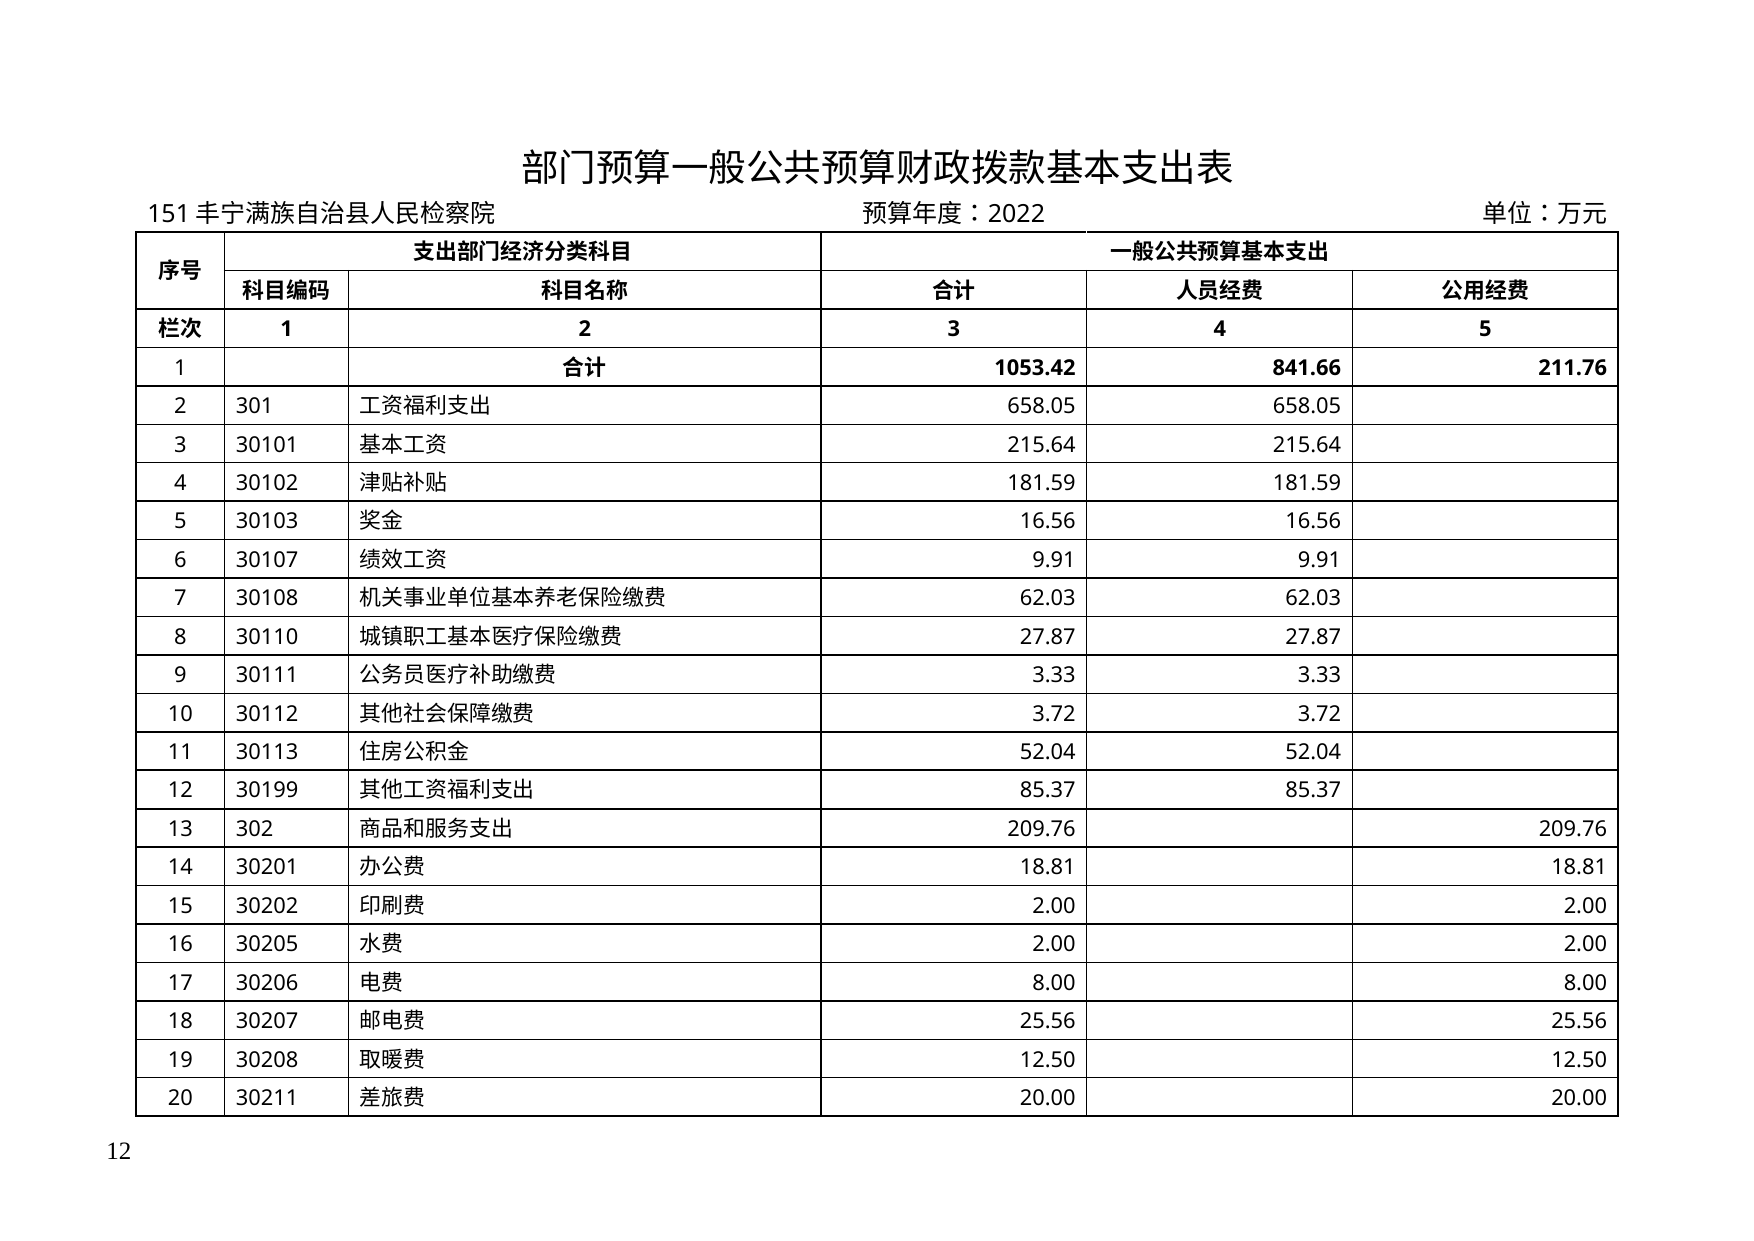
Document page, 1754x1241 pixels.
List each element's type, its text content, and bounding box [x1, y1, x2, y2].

table_cell [1353, 425, 1617, 462]
table_cell 城镇职工基本医疗保险缴费 [349, 617, 820, 654]
table_cell 3.72 [1087, 694, 1352, 731]
table_cell [1353, 694, 1617, 731]
table_cell 658.05 [822, 387, 1086, 423]
table_cell 30207 [225, 1002, 348, 1038]
table_cell 9.91 [1087, 540, 1352, 577]
table_cell 18 [137, 1002, 224, 1038]
table_cell 16 [137, 925, 224, 962]
table_cell 奖金 [349, 502, 820, 539]
table_cell 5 [137, 502, 224, 539]
table_cell [1353, 579, 1617, 616]
table_cell 30110 [225, 617, 348, 654]
table_cell [1353, 502, 1617, 539]
table_cell 52.04 [1087, 733, 1352, 769]
table_cell 2.00 [822, 925, 1086, 962]
table_cell 181.59 [822, 463, 1086, 500]
table_cell 52.04 [822, 733, 1086, 769]
table_cell 25.56 [1353, 1002, 1617, 1038]
table_cell 2.00 [1353, 886, 1617, 923]
table_header 单位：万元 [1087, 195, 1617, 231]
table_cell 30199 [225, 771, 348, 808]
table_cell 30201 [225, 848, 348, 885]
table_cell 27.87 [822, 617, 1086, 654]
table_cell 支出部门经济分类科目 [225, 233, 820, 270]
table_cell 30103 [225, 502, 348, 539]
table_cell 16.56 [822, 502, 1086, 539]
table_cell [1087, 848, 1352, 885]
table_cell [1087, 1078, 1352, 1115]
table_cell 一般公共预算基本支出 [822, 233, 1617, 270]
table_cell 2 [349, 310, 820, 347]
table_cell 30205 [225, 925, 348, 962]
table_cell 商品和服务支出 [349, 810, 820, 846]
table_cell [1353, 387, 1617, 423]
table_cell 工资福利支出 [349, 387, 820, 423]
table_cell 印刷费 [349, 886, 820, 923]
table_cell 人员经费 [1087, 271, 1352, 308]
table_cell 12.50 [822, 1040, 1086, 1077]
table_cell 机关事业单位基本养老保险缴费 [349, 579, 820, 616]
table_cell 19 [137, 1040, 224, 1077]
table_cell 科目编码 [225, 271, 348, 308]
table_cell 8.00 [1353, 963, 1617, 1000]
table_cell 1053.42 [822, 348, 1086, 385]
table_cell 85.37 [1087, 771, 1352, 808]
table_cell 2 [137, 387, 224, 423]
table_cell 30108 [225, 579, 348, 616]
table_cell 6 [137, 540, 224, 577]
table_cell [1353, 463, 1617, 500]
table_cell [1353, 617, 1617, 654]
table_cell 3 [137, 425, 224, 462]
table_cell 20.00 [822, 1078, 1086, 1115]
table_cell 18.81 [822, 848, 1086, 885]
table_cell 16.56 [1087, 502, 1352, 539]
table_cell 17 [137, 963, 224, 1000]
table_cell [1087, 886, 1352, 923]
table_cell 绩效工资 [349, 540, 820, 577]
table_cell 5 [1353, 310, 1617, 347]
table_cell 30112 [225, 694, 348, 731]
table_cell 其他工资福利支出 [349, 771, 820, 808]
table_cell [1087, 925, 1352, 962]
table_cell 合计 [349, 348, 820, 385]
table_cell 62.03 [822, 579, 1086, 616]
table_cell 其他社会保障缴费 [349, 694, 820, 731]
table_cell 841.66 [1087, 348, 1352, 385]
table_cell 电费 [349, 963, 820, 1000]
table_cell 30211 [225, 1078, 348, 1115]
table_cell 4 [1087, 310, 1352, 347]
table_cell 序号 [137, 233, 224, 308]
table_cell 取暖费 [349, 1040, 820, 1077]
table_cell 4 [137, 463, 224, 500]
table_cell 3.72 [822, 694, 1086, 731]
table_cell 15 [137, 886, 224, 923]
table_cell 30101 [225, 425, 348, 462]
table_cell 差旅费 [349, 1078, 820, 1115]
table_cell [1353, 771, 1617, 808]
table_cell 209.76 [1353, 810, 1617, 846]
table_cell 301 [225, 387, 348, 423]
table_cell [1087, 810, 1352, 846]
table_cell 62.03 [1087, 579, 1352, 616]
table_cell 30208 [225, 1040, 348, 1077]
table_cell [1087, 963, 1352, 1000]
table_cell 85.37 [822, 771, 1086, 808]
table_cell 20.00 [1353, 1078, 1617, 1115]
table_cell 30202 [225, 886, 348, 923]
table_cell 11 [137, 733, 224, 769]
table_cell [1087, 1002, 1352, 1038]
table_cell 基本工资 [349, 425, 820, 462]
table_cell 14 [137, 848, 224, 885]
table_cell 12 [137, 771, 224, 808]
table_cell 18.81 [1353, 848, 1617, 885]
table_cell [1087, 1040, 1352, 1077]
table_cell 8.00 [822, 963, 1086, 1000]
table_cell 9 [137, 656, 224, 692]
table_cell 25.56 [822, 1002, 1086, 1038]
table_cell 30107 [225, 540, 348, 577]
table_cell [1353, 656, 1617, 692]
table_cell 2.00 [1353, 925, 1617, 962]
table_cell 658.05 [1087, 387, 1352, 423]
table_cell 30113 [225, 733, 348, 769]
table_cell 津贴补贴 [349, 463, 820, 500]
table_cell 3 [822, 310, 1086, 347]
table_cell 1 [225, 310, 348, 347]
table_cell 215.64 [1087, 425, 1352, 462]
table_cell 27.87 [1087, 617, 1352, 654]
text 部门预算一般公共预算财政拨款基本支出表 [106, 142, 1648, 193]
table_cell 公用经费 [1353, 271, 1617, 308]
table_cell 合计 [822, 271, 1086, 308]
table_cell 栏次 [137, 310, 224, 347]
table_header 预算年度：2022 [822, 195, 1086, 231]
table_cell 3.33 [1087, 656, 1352, 692]
table_cell 30111 [225, 656, 348, 692]
table_cell 20 [137, 1078, 224, 1115]
table_cell 水费 [349, 925, 820, 962]
table_cell 302 [225, 810, 348, 846]
table_cell 7 [137, 579, 224, 616]
table_cell 住房公积金 [349, 733, 820, 769]
table_cell 30102 [225, 463, 348, 500]
table_cell 3.33 [822, 656, 1086, 692]
table_cell 215.64 [822, 425, 1086, 462]
table_cell 邮电费 [349, 1002, 820, 1038]
table_cell 9.91 [822, 540, 1086, 577]
table_cell 209.76 [822, 810, 1086, 846]
table_cell 13 [137, 810, 224, 846]
table_cell 2.00 [822, 886, 1086, 923]
table_cell 12.50 [1353, 1040, 1617, 1077]
table_cell 科目名称 [349, 271, 820, 308]
table_cell [1353, 733, 1617, 769]
table_cell 211.76 [1353, 348, 1617, 385]
table_header 151丰宁满族自治县人民检察院 [137, 195, 820, 231]
table_cell [225, 348, 348, 385]
table_cell 办公费 [349, 848, 820, 885]
table_cell 30206 [225, 963, 348, 1000]
table_cell [1353, 540, 1617, 577]
table_cell 10 [137, 694, 224, 731]
table_cell 1 [137, 348, 224, 385]
table_cell 公务员医疗补助缴费 [349, 656, 820, 692]
table_cell 181.59 [1087, 463, 1352, 500]
table_cell 8 [137, 617, 224, 654]
